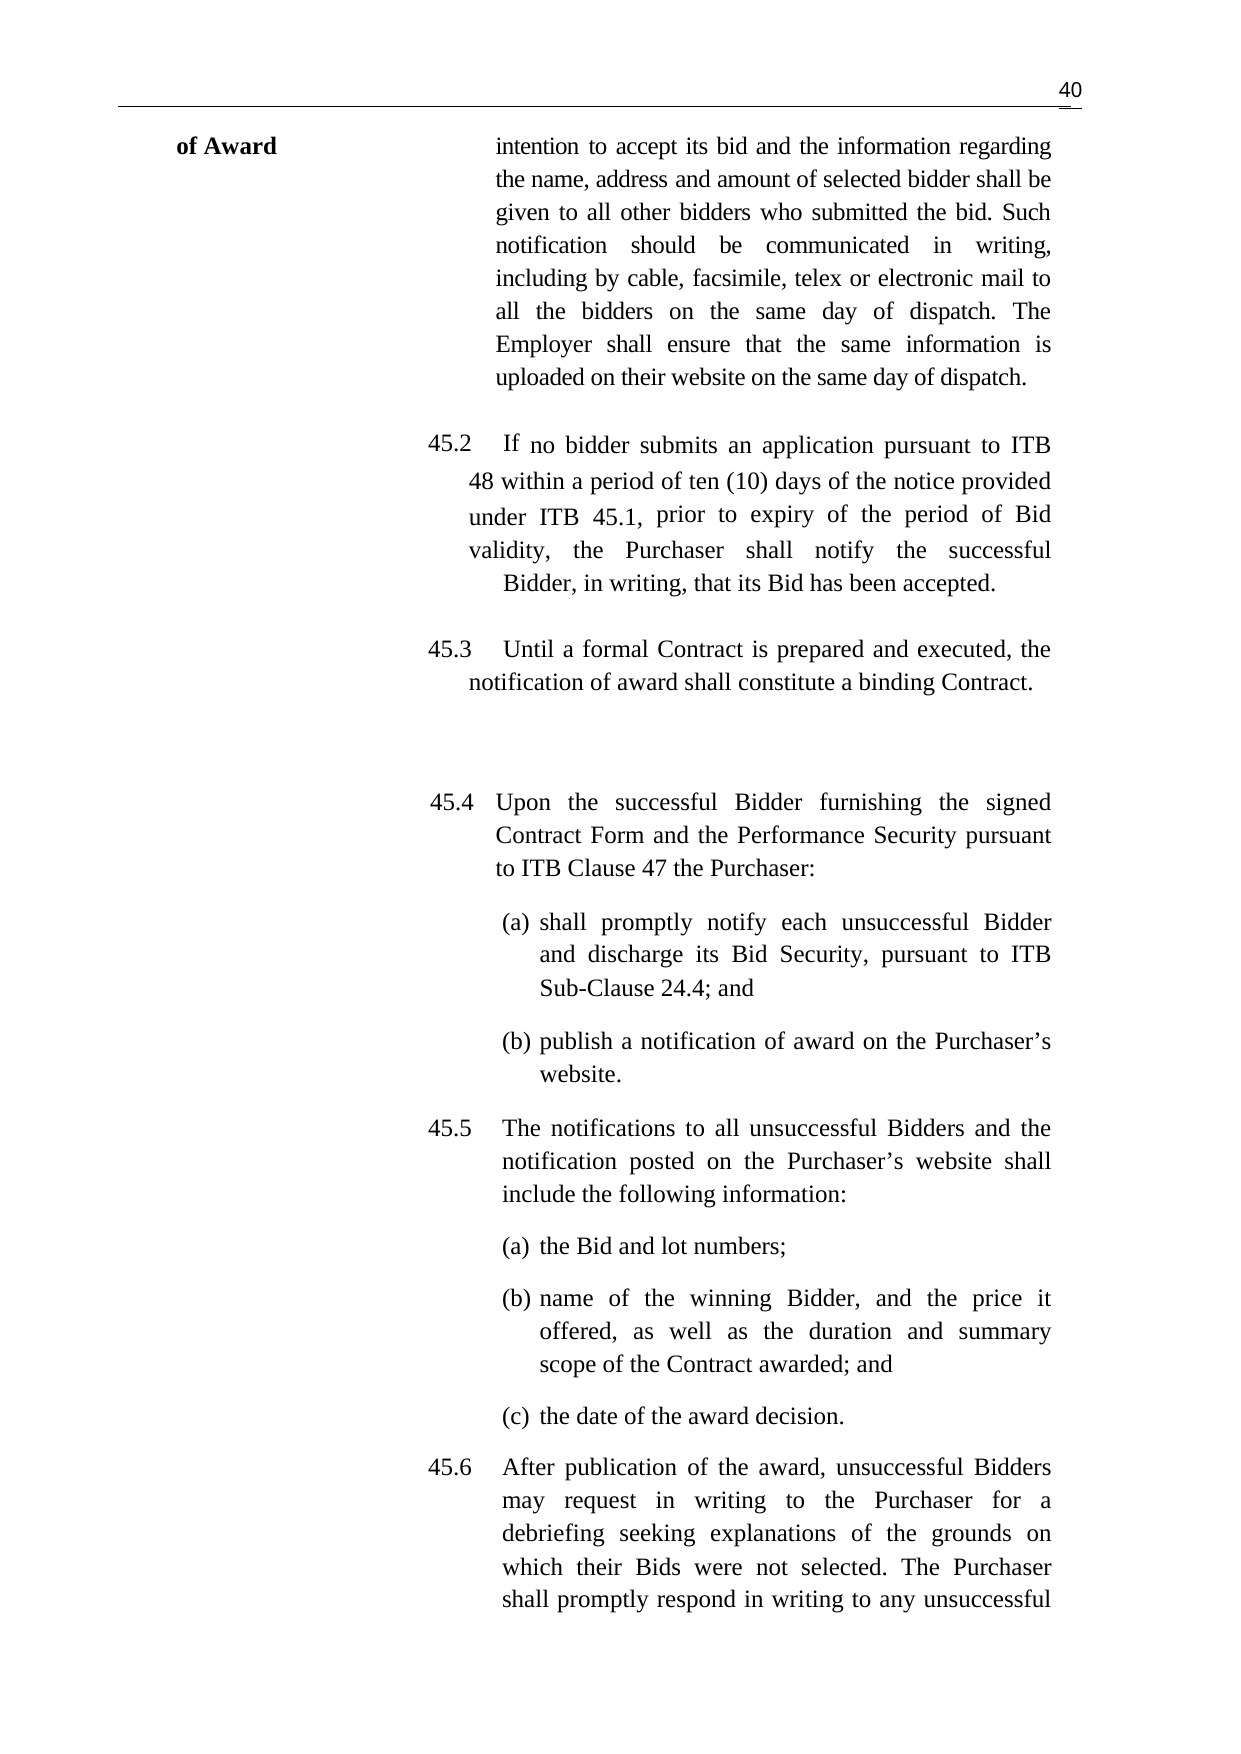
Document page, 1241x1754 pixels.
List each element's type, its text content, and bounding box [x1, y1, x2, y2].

table_cell 45. Letter of Intent to Award the Contract/Notification of Award [133, 131, 417, 1613]
